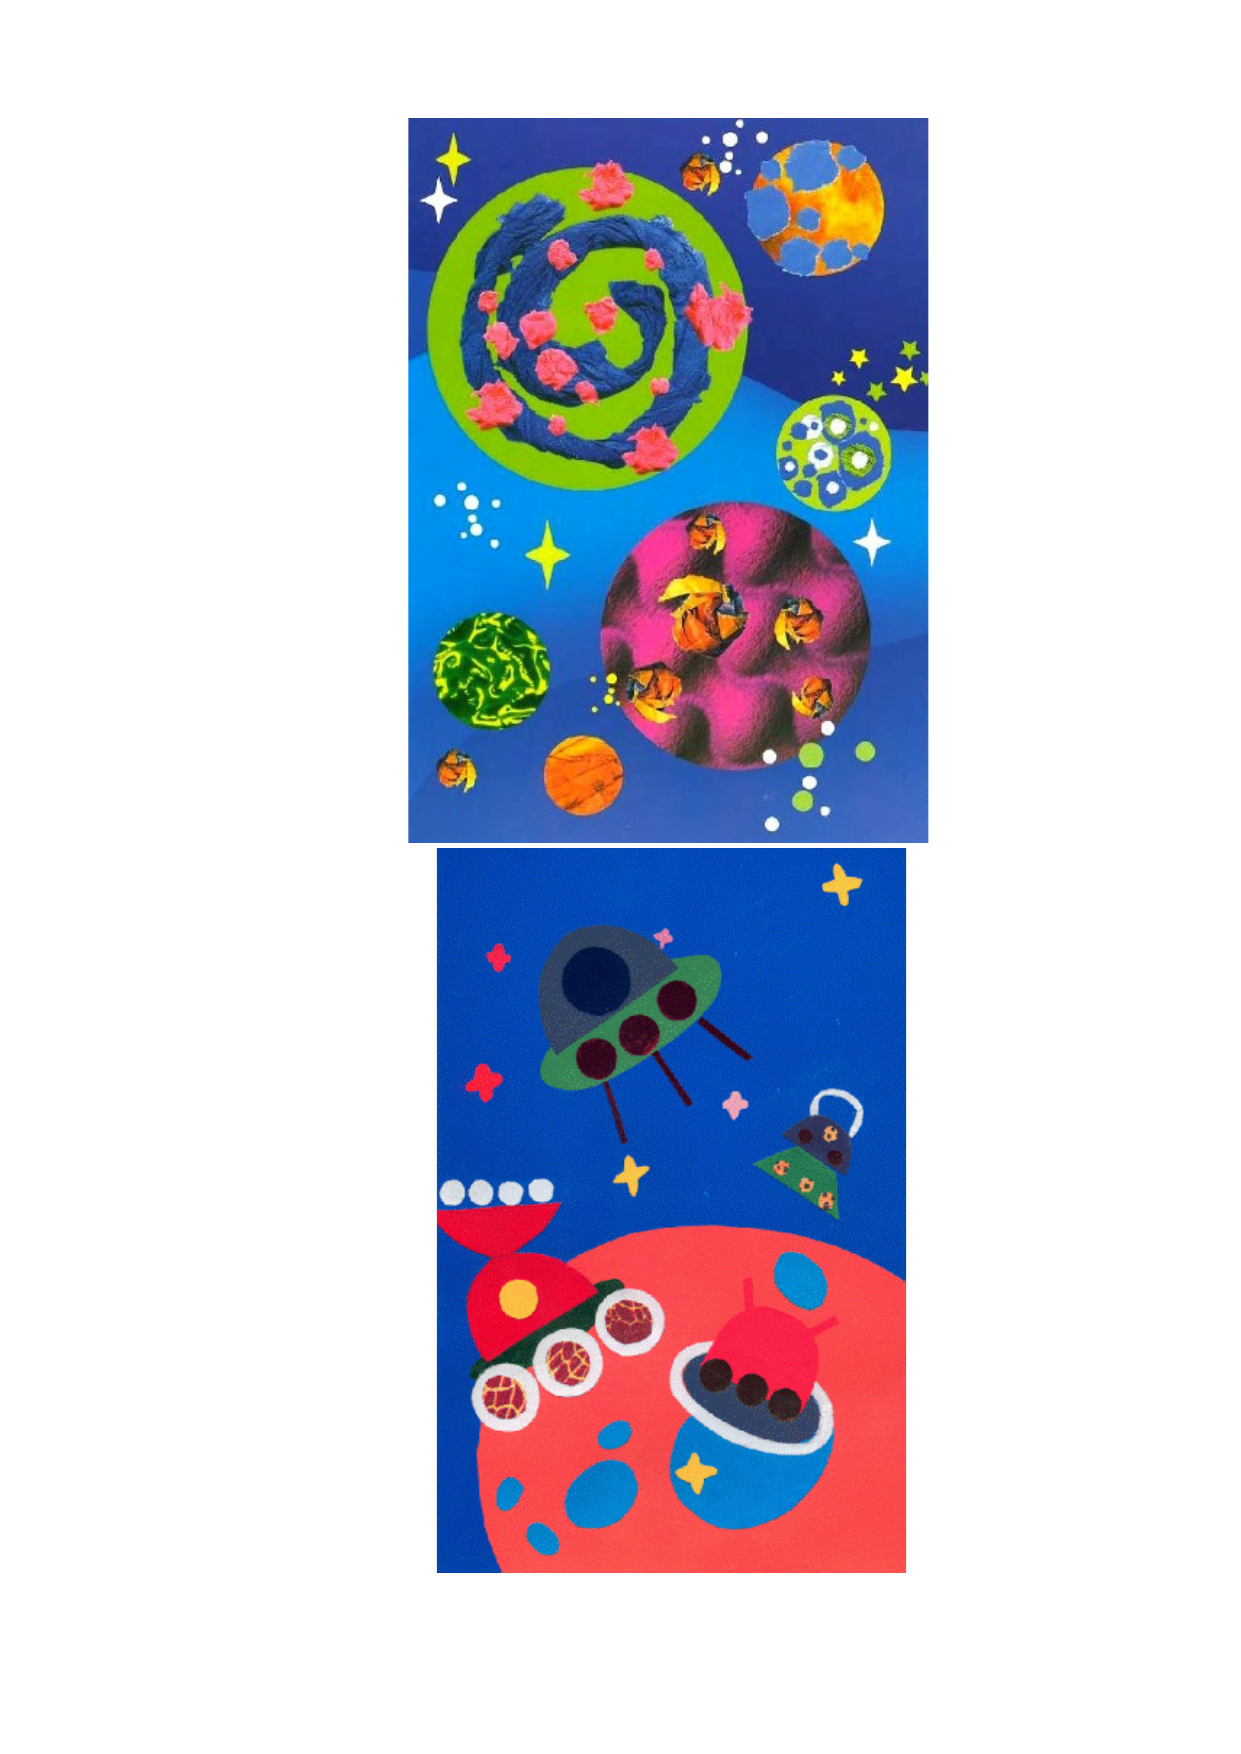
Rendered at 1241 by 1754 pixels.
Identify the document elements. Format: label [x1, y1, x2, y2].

picture [436, 848, 907, 1573]
picture [408, 118, 929, 843]
